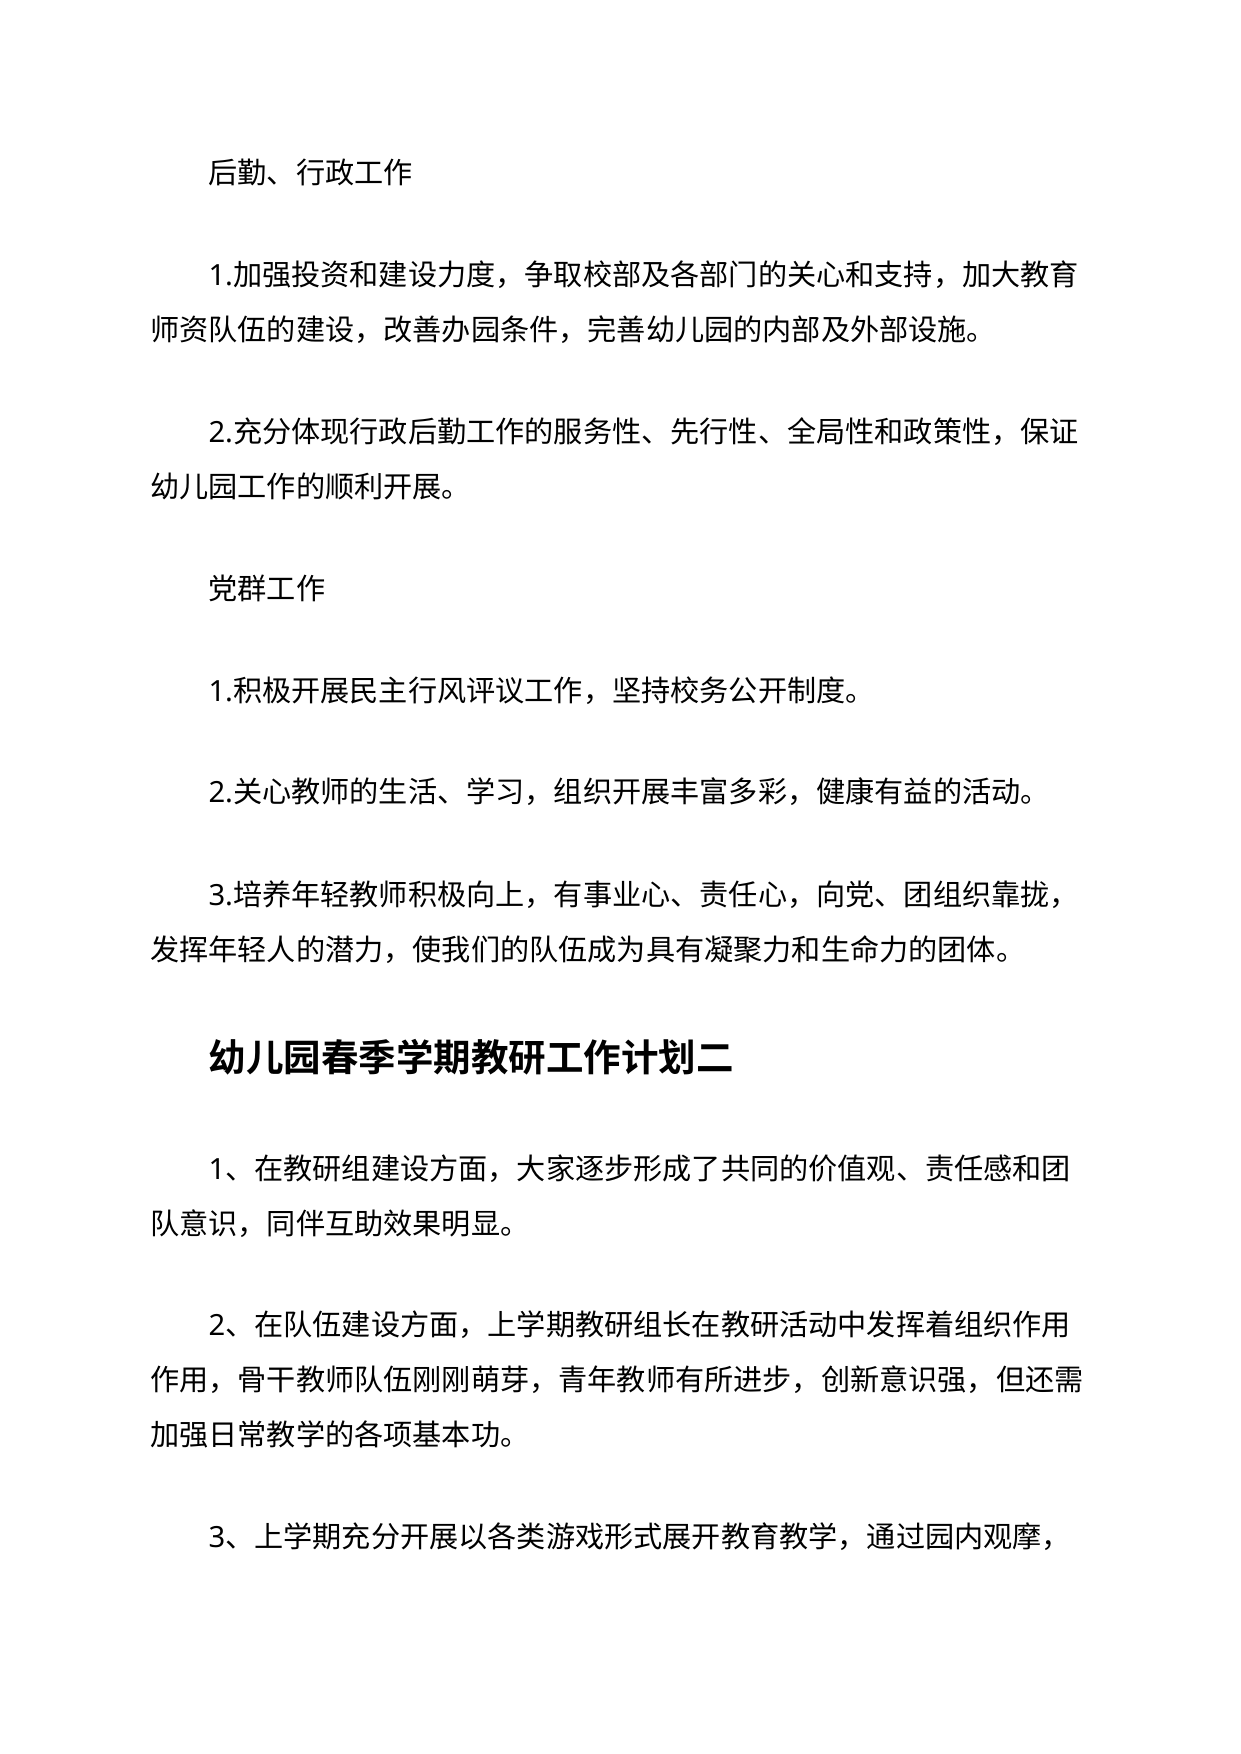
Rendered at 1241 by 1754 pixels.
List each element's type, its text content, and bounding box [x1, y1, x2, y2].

text 1.积极开展民主行风评议工作，坚持校务公开制度。 [150, 667, 1090, 709]
text 1、在教研组建设方面，大家逐步形成了共同的价值观、责任感和团队意识，同伴互助效果明显。 [150, 1145, 1090, 1242]
text 1.加强投资和建设力度，争取校部及各部门的关心和支持，加大教育师资队伍的建设，改善办园条件，完善幼儿园的内部及外部设施。 [150, 252, 1090, 349]
text 党群工作 [150, 565, 1090, 608]
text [150, 1514, 1090, 1556]
text 2.关心教师的生活、学习，组织开展丰富多彩，健康有益的活动。 [150, 769, 1090, 811]
text 幼儿园春季学期教研工作计划二 [150, 1028, 1090, 1082]
text 2、在队伍建设方面，上学期教研组长在教研活动中发挥着组织作用作用，骨干教师队伍刚刚萌芽，青年教师有所进步，创新意识强，但还需加强日常教学的各项基本功。 [150, 1302, 1090, 1454]
text 2.充分体现行政后勤工作的服务性、先行性、全局性和政策性，保证幼儿园工作的顺利开展。 [150, 408, 1090, 506]
text 3.培养年轻教师积极向上，有事业心、责任心，向党、团组织靠拢，发挥年轻人的潜力，使我们的队伍成为具有凝聚力和生命力的团体。 [150, 871, 1090, 968]
text 后勤、行政工作 [150, 150, 1090, 192]
